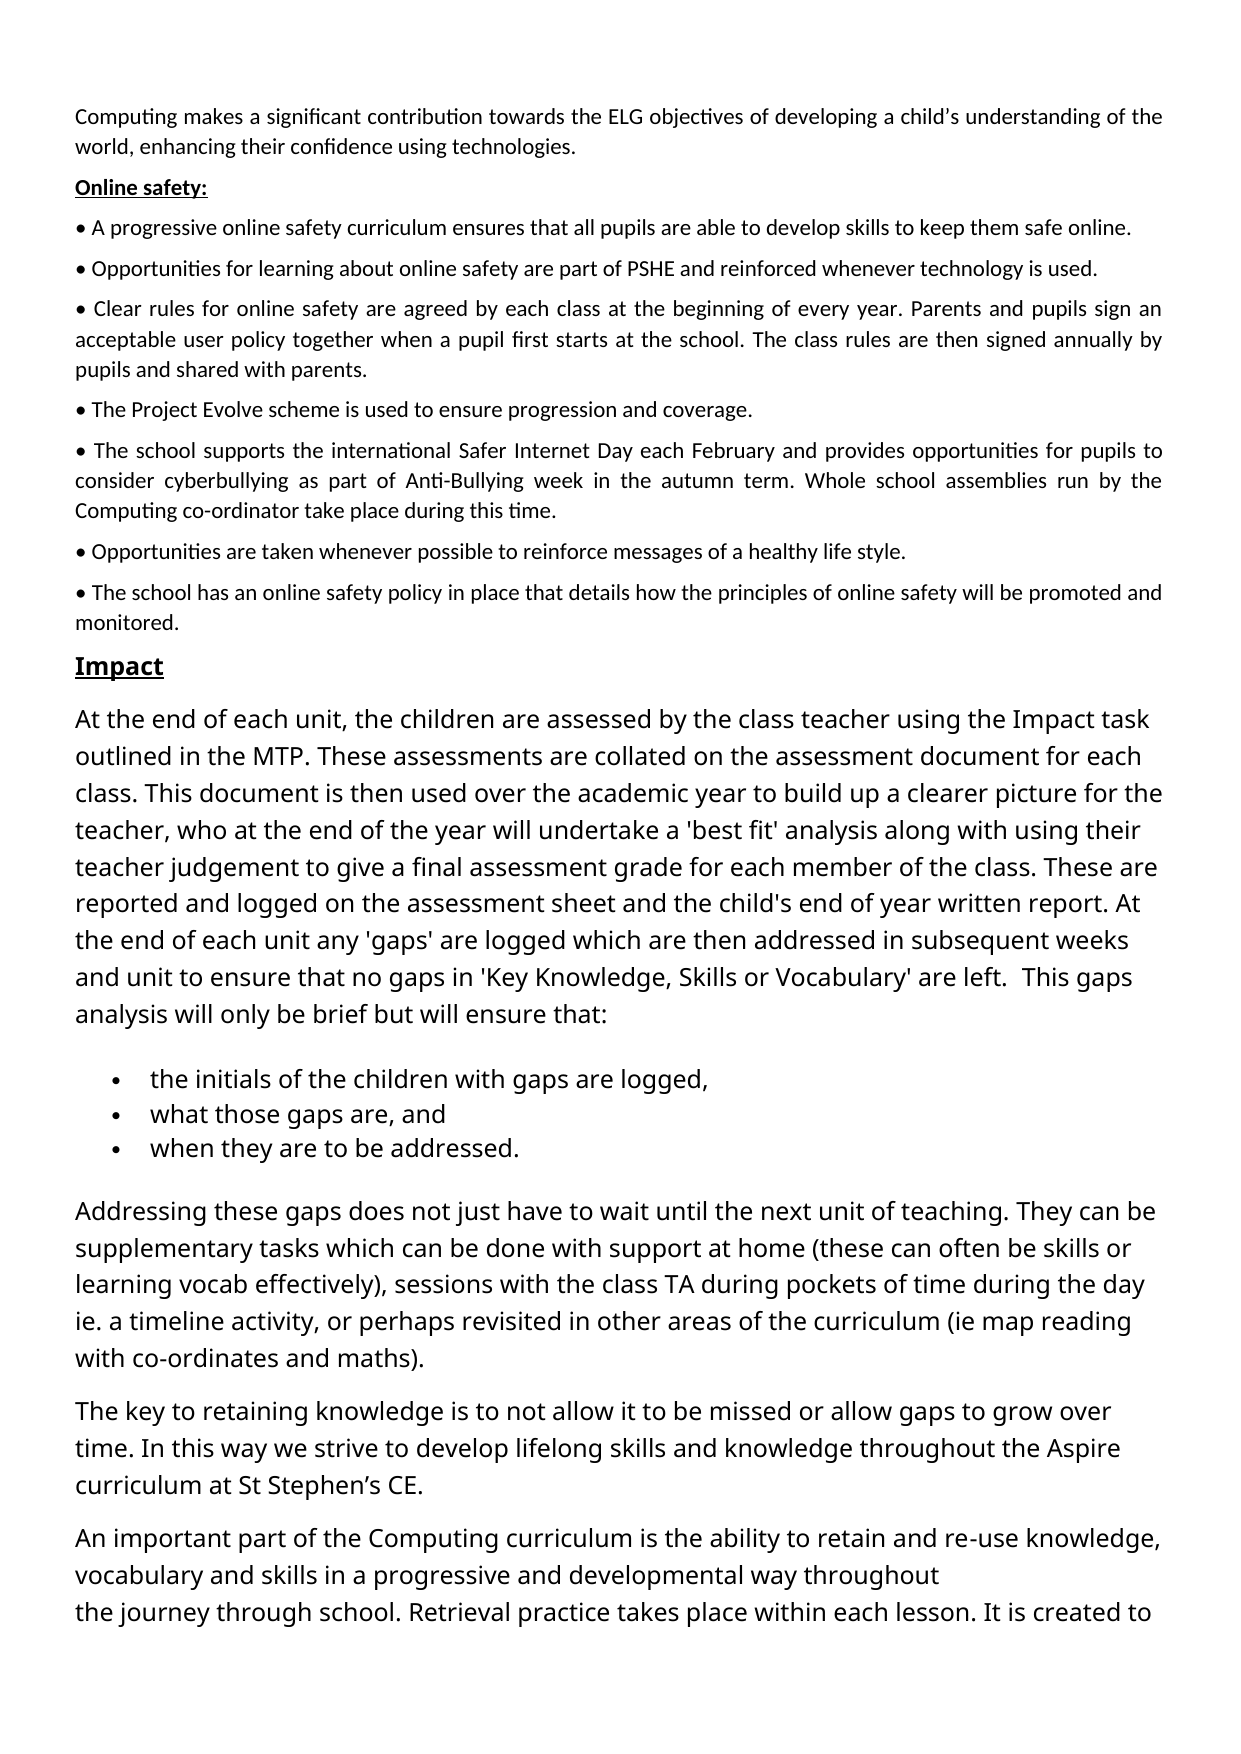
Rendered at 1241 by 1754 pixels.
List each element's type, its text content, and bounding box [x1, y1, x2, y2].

text • Clear rules for online safety are agreed by each class at the beginning of every year. Parents and pupils sign an acceptable user policy together when a pupil first starts at the school. The class rules are then signed annually by pupils and shared with parents. [75, 294, 1165, 383]
text Addressing these gaps does not just have to wait until the next unit of teaching. They can be supplementary tasks which can be done with support at home (these can often be skills or learning vocab effectively), sessions with the class TA during pockets of time during the day ie. a timeline activity, or perhaps revisited in other areas of the curriculum (ie map reading with co-ordinates and maths). [75, 1193, 1165, 1375]
text At the end of each unit, the children are assessed by the class teacher using the Impact task outlined in the MTP. These assessments are collated on the assessment document for each class. This document is then used over the academic year to build up a clearer picture for the teacher, who at the end of the year will undertake a 'best fit' analysis along with using their teacher judgement to give a final assessment grade for each member of the class. These are reported and logged on the assessment sheet and the child's end of year written report. At the end of each unit any 'gaps' are logged which are then addressed in subsequent weeks and unit to ensure that no gaps in 'Key Knowledge, Skills or Vocabulary' are left. This gaps analysis will only be brief but will ensure that: [75, 702, 1165, 1030]
list when they are to be addressed. [112, 1130, 1165, 1164]
text • A progressive online safety curriculum ensures that all pupils are able to develop skills to keep them safe online. [75, 213, 1165, 241]
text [75, 1521, 1165, 1629]
text • Opportunities for learning about online safety are part of PSHE and reinforced whenever technology is used. [75, 254, 1165, 282]
list the initials of the children with gaps are logged, [112, 1062, 1165, 1096]
text Impact [75, 649, 1165, 683]
text Computing makes a significant contribution towards the ELG objectives of developing a child’s understanding of the world, enhancing their confidence using technologies. [75, 102, 1165, 160]
text The key to retaining knowledge is to not allow it to be missed or allow gaps to grow over time. In this way we strive to develop lifelong skills and knowledge throughout the Aspire curriculum at St Stephen’s CE. [75, 1394, 1165, 1502]
text Online safety: [75, 173, 1165, 201]
text • The school has an online safety policy in place that details how the principles of online safety will be promoted and monitored. [75, 578, 1165, 636]
text • Opportunities are taken whenever possible to reinforce messages of a healthy life style. [75, 537, 1165, 565]
text • The Project Evolve scheme is used to ensure progression and coverage. [75, 396, 1165, 423]
list what those gaps are, and [112, 1096, 1165, 1130]
text • The school supports the international Safer Internet Day each February and provides opportunities for pupils to consider cyberbullying as part of Anti-Bullying week in the autumn term. Whole school assemblies run by the Computing co-ordinator take place during this time. [75, 436, 1165, 524]
